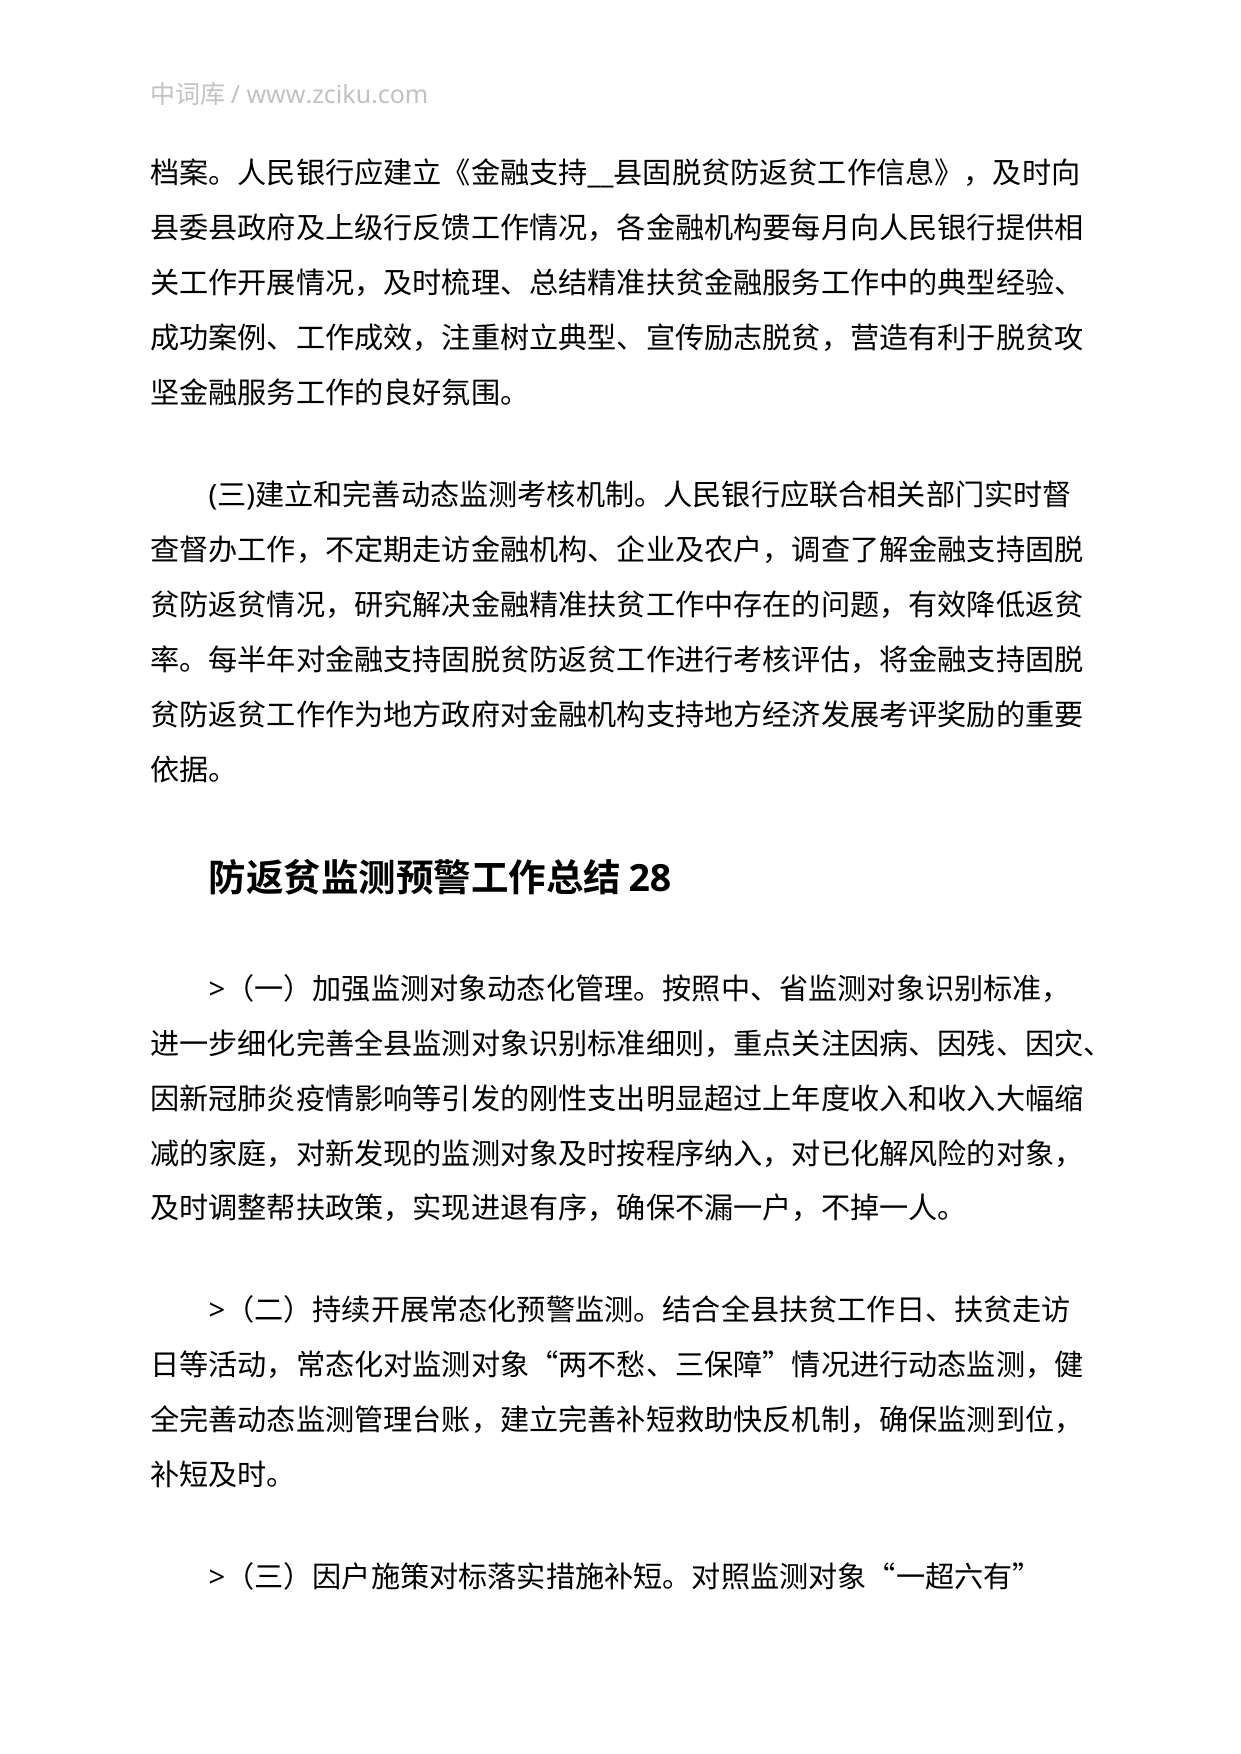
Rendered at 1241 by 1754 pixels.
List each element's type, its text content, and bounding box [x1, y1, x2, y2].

text (三)建立和完善动态监测考核机制。人民银行应联合相关部门实时督查督办工作，不定期走访金融机构、企业及农户，调查了解金融支持固脱贫防返贫情况，研究解决金融精准扶贫工作中存在的问题，有效降低返贫率。每半年对金融支持固脱贫防返贫工作进行考核评估，将金融支持固脱贫防返贫工作作为地方政府对金融机构支持地方经济发展考评奖励的重要依据。 [150, 471, 1090, 788]
text 防返贫监测预警工作总结28 [150, 848, 1090, 902]
text >（一）加强监测对象动态化管理。按照中、省监测对象识别标准，进一步细化完善全县监测对象识别标准细则，重点关注因病、因残、因灾、因新冠肺炎疫情影响等引发的刚性支出明显超过上年度收入和收入大幅缩减的家庭，对新发现的监测对象及时按程序纳入，对已化解风险的对象，及时调整帮扶政策，实现进退有序，确保不漏一户，不掉一人。 [150, 965, 1090, 1227]
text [150, 1553, 1090, 1596]
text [150, 150, 1090, 412]
text >（二）持续开展常态化预警监测。结合全县扶贫工作日、扶贫走访日等活动，常态化对监测对象“两不愁、三保障”情况进行动态监测，健全完善动态监测管理台账，建立完善补短救助快反机制，确保监测到位，补短及时。 [150, 1287, 1090, 1494]
